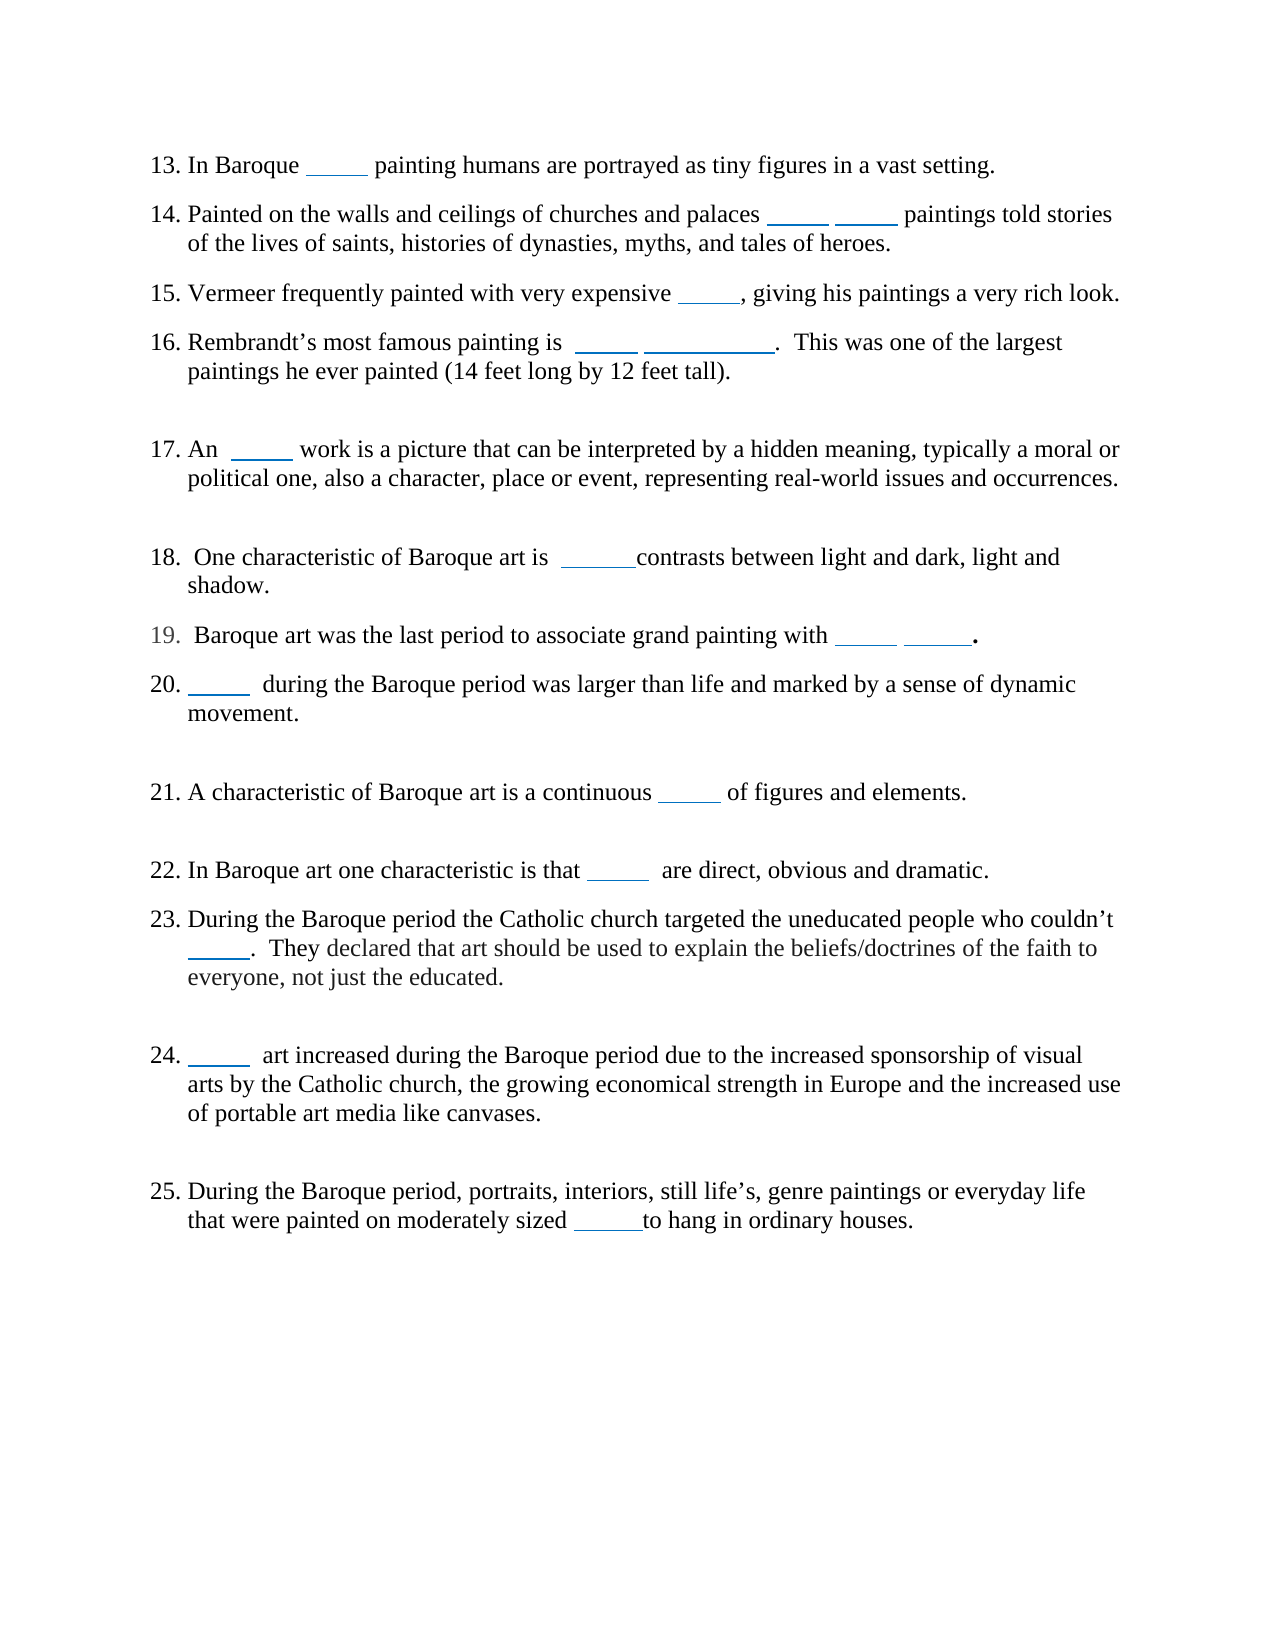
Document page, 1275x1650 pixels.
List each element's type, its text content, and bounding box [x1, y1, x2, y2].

text 16. Rembrandt’s most famous painting is . This was one of the largest paintings he ever painted (14 feet long by 12 feet tall). [150, 327, 1125, 414]
text 18. One characteristic of Baroque art is contrasts between light and dark, light and shadow. [150, 542, 1125, 599]
text 19. Baroque art was the last period to associate grand painting with . [150, 620, 1125, 649]
text 22. In Baroque art one characteristic is that are direct, obvious and dramatic. [150, 855, 1125, 884]
text 17. An work is a picture that can be interpreted by a hidden meaning, typically a moral or political one, also a character, place or event, representing real-world issues and occurrences. [150, 434, 1125, 521]
text 13. In Baroque painting humans are portrayed as tiny figures in a vast setting. [150, 150, 1125, 179]
text 23. During the Baroque period the Catholic church targeted the uneducated people who couldn’t . They declared that art should be used to explain the beliefs/doctrines of the faith to everyone, not just the educated. [150, 904, 1125, 1019]
text 20. during the Baroque period was larger than life and marked by a sense of dynamic movement. [150, 669, 1125, 756]
text 21. A characteristic of Baroque art is a continuous of figures and elements. [150, 777, 1125, 834]
text 25. During the Baroque period, portraits, interiors, still life’s, genre paintings or everyday life that were painted on moderately sized to hang in ordinary houses. [150, 1176, 1125, 1234]
text 24. art increased during the Baroque period due to the increased sponsorship of visual arts by the Catholic church, the growing economical strength in Europe and the increased use of portable art media like canvases. [150, 1040, 1125, 1155]
text 15. Vermeer frequently painted with very expensive , giving his paintings a very rich look. [150, 278, 1125, 307]
text 14. Painted on the walls and ceilings of churches and palaces paintings told stories of the lives of saints, histories of dynasties, myths, and tales of heroes. [150, 199, 1125, 257]
